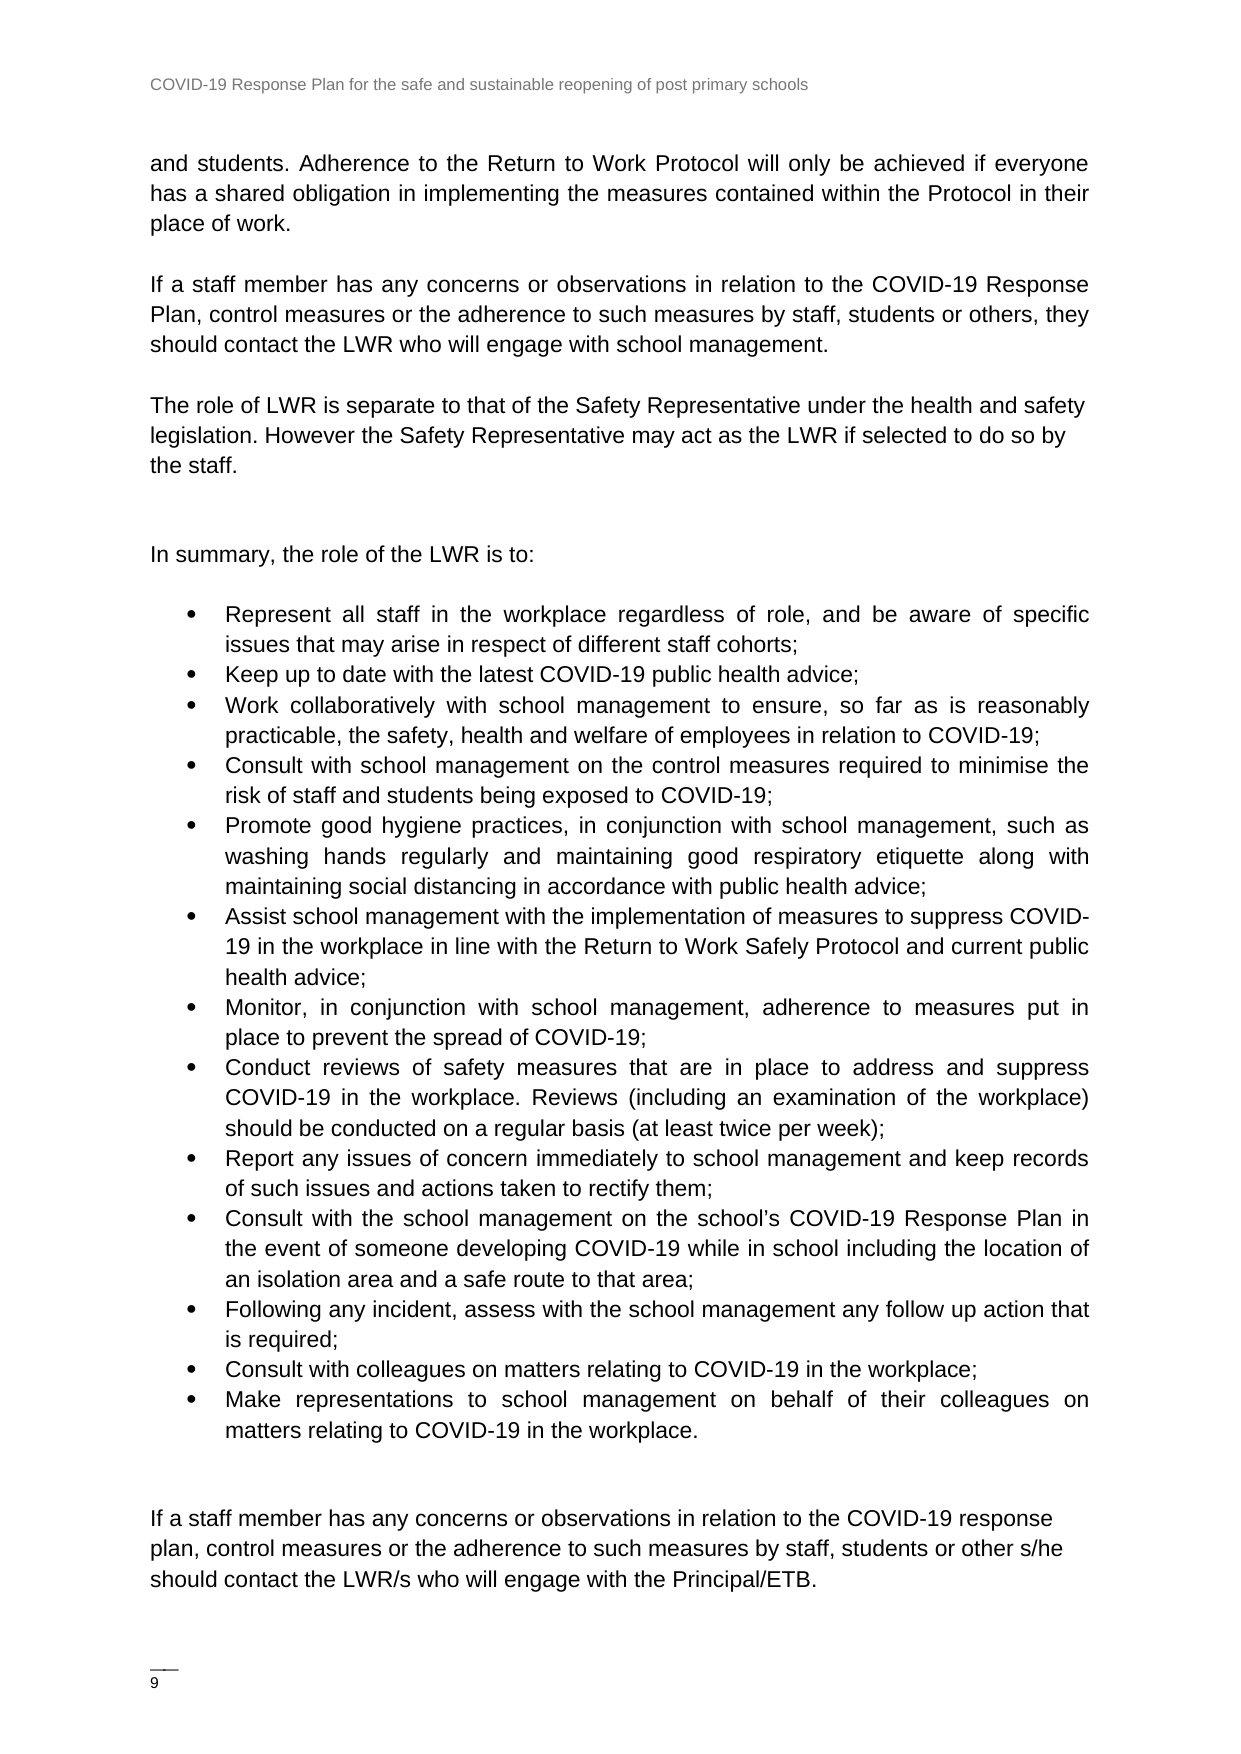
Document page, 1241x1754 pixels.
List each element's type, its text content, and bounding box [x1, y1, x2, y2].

list Consult with school management on the control measures required to minimise the risk of staff and students being exposed to COVID-19; [187, 752, 1090, 809]
text If a staff member has any concerns or observations in relation to the COVID-19 Response Plan, control measures or the adherence to such measures by staff, students or others, they should contact the LWR who will engage with school management. [150, 271, 1090, 358]
list Consult with the school management on the school’s COVID-19 Response Plan in the event of someone developing COVID-19 while in school including the location of an isolation area and a safe route to that area; [187, 1205, 1090, 1292]
list Make representations to school management on behalf of their colleagues on matters relating to COVID-19 in the workplace. [187, 1386, 1090, 1443]
text If a staff member has any concerns or observations in relation to the COVID-19 response plan, control measures or the adherence to such measures by staff, students or other s/he should contact the LWR/s who will engage with the Principal/ETB. [150, 1505, 1090, 1592]
list Consult with colleagues on matters relating to COVID-19 in the workplace; [187, 1356, 1090, 1383]
list Report any issues of concern immediately to school management and keep records of such issues and actions taken to rectify them; [187, 1145, 1090, 1201]
list Conduct reviews of safety measures that are in place to address and suppress COVID-19 in the workplace. Reviews (including an examination of the workplace) should be conducted on a regular basis (at least twice per week); [187, 1054, 1090, 1141]
list Work collaboratively with school management to ensure, so far as is reasonably practicable, the safety, health and welfare of employees in relation to COVID-19; [187, 692, 1090, 748]
list Keep up to date with the latest COVID-19 public health advice; [187, 661, 1090, 688]
text In summary, the role of the LWR is to: [150, 541, 1090, 567]
list Following any incident, assess with the school management any follow up action that is required; [187, 1296, 1090, 1352]
list Assist school management with the implementation of measures to suppress COVID-19 in the workplace in line with the Return to Work Safely Protocol and current public health advice; [187, 903, 1090, 990]
list Monitor, in conjunction with school management, adherence to measures put in place to prevent the spread of COVID-19; [187, 994, 1090, 1050]
list Represent all staff in the workplace regardless of role, and be aware of specific issues that may arise in respect of different staff cohorts; [187, 601, 1090, 658]
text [150, 150, 1090, 237]
text The role of LWR is separate to that of the Safety Representative under the health and safety legislation. However the Safety Representative may act as the LWR if selected to do so by the staff. [150, 392, 1090, 478]
list Promote good hygiene practices, in conjunction with school management, such as washing hands regularly and maintaining good respiratory etiquette along with maintaining social distancing in accordance with public health advice; [187, 812, 1090, 899]
